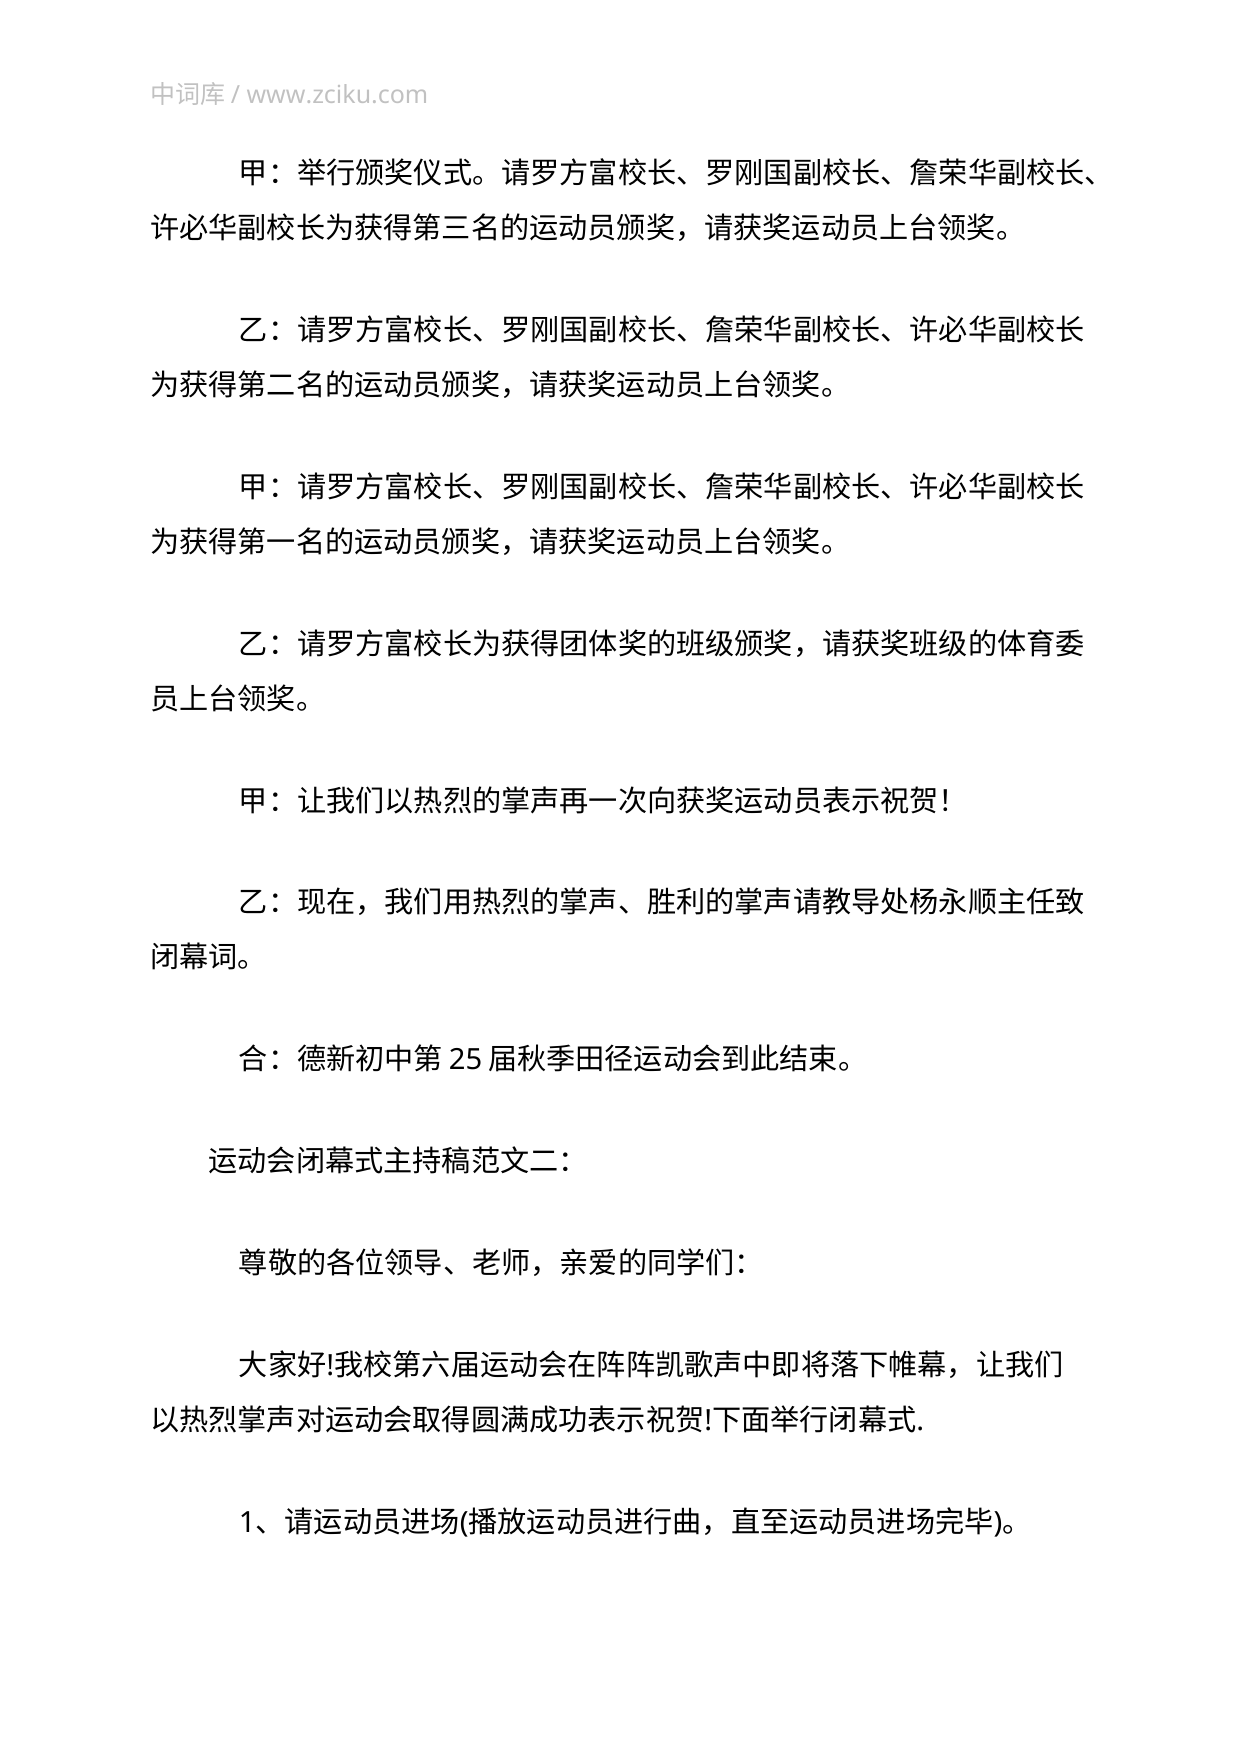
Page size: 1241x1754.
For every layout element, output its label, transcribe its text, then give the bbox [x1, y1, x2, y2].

text 运动会闭幕式主持稿范文二： [150, 1138, 1090, 1180]
text 大家好!我校第六届运动会在阵阵凯歌声中即将落下帷幕，让我们以热烈掌声对运动会取得圆满成功表示祝贺!下面举行闭幕式. [150, 1342, 1090, 1439]
text 乙：请罗方富校长、罗刚国副校长、詹荣华副校长、许必华副校长为获得第二名的运动员颁奖，请获奖运动员上台领奖。 [150, 307, 1090, 404]
text 1、请运动员进场(播放运动员进行曲，直至运动员进场完毕)。 [150, 1498, 1090, 1541]
text 甲：请罗方富校长、罗刚国副校长、詹荣华副校长、许必华副校长为获得第一名的运动员颁奖，请获奖运动员上台领奖。 [150, 463, 1090, 561]
text 乙：现在，我们用热烈的掌声、胜利的掌声请教导处杨永顺主任致闭幕词。 [150, 879, 1090, 976]
text 尊敬的各位领导、老师，亲爱的同学们： [150, 1239, 1090, 1282]
text 乙：请罗方富校长为获得团体奖的班级颁奖，请获奖班级的体育委员上台领奖。 [150, 620, 1090, 718]
text 甲：让我们以热烈的掌声再一次向获奖运动员表示祝贺！ [150, 777, 1090, 819]
text 合：德新初中第25届秋季田径运动会到此结束。 [150, 1036, 1090, 1078]
text 甲：举行颁奖仪式。请罗方富校长、罗刚国副校长、詹荣华副校长、许必华副校长为获得第三名的运动员颁奖，请获奖运动员上台领奖。 [150, 150, 1090, 247]
